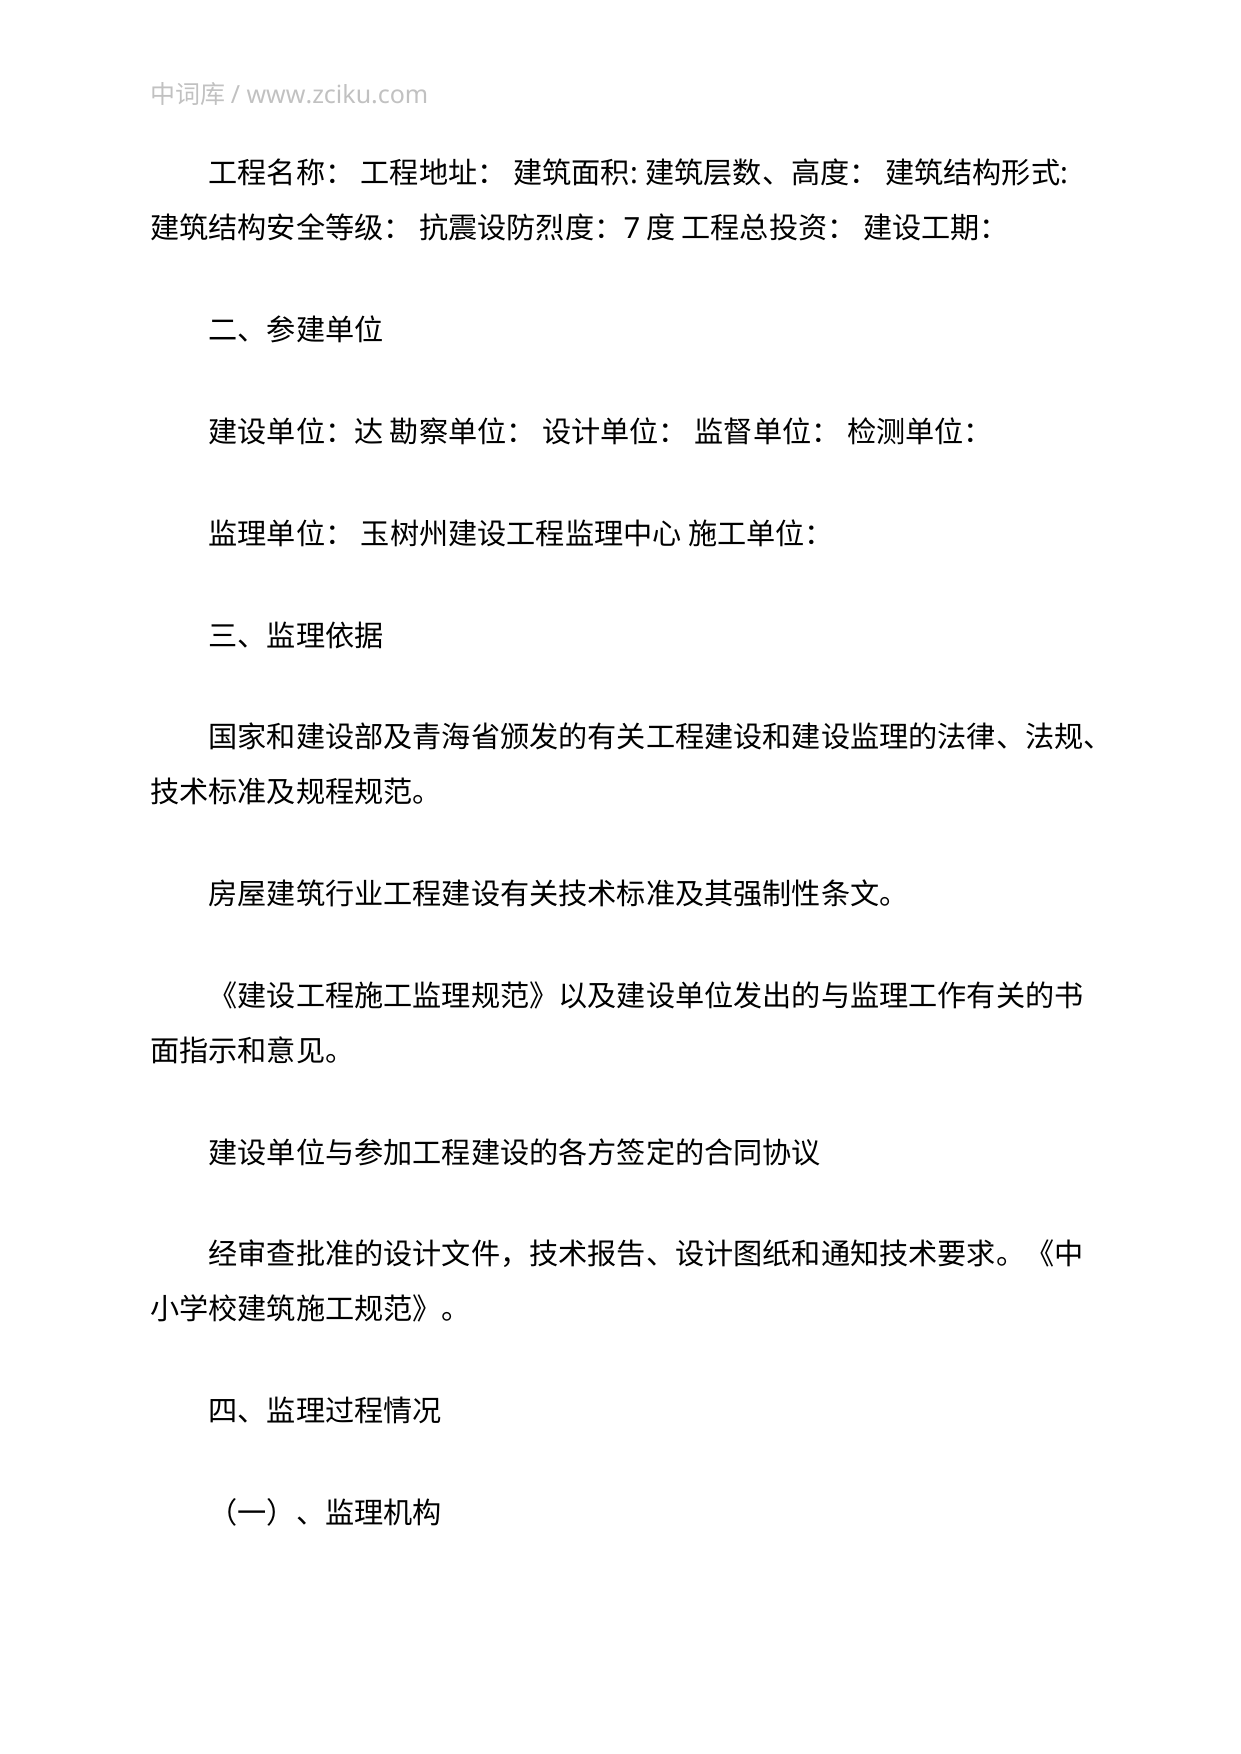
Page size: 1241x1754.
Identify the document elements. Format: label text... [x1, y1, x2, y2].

text 四、监理过程情况 [150, 1388, 1090, 1430]
text 房屋建筑行业工程建设有关技术标准及其强制性条文。 [150, 871, 1090, 913]
text 三、监理依据 [150, 612, 1090, 654]
text 建设单位：达 勘察单位： 设计单位： 监督单位： 检测单位： [150, 409, 1090, 451]
text 建设单位与参加工程建设的各方签定的合同协议 [150, 1129, 1090, 1171]
text 工程名称： 工程地址： 建筑面积: 建筑层数、高度： 建筑结构形式: 建筑结构安全等级： 抗震设防烈度：7度 工程总投资： 建设工期： [150, 150, 1090, 247]
text 《建设工程施工监理规范》以及建设单位发出的与监理工作有关的书面指示和意见。 [150, 972, 1090, 1070]
text 监理单位： 玉树州建设工程监理中心 施工单位： [150, 511, 1090, 553]
text 经审查批准的设计文件，技术报告、设计图纸和通知技术要求。《中小学校建筑施工规范》。 [150, 1231, 1090, 1328]
text （一）、监理机构 [150, 1489, 1090, 1532]
text 二、参建单位 [150, 307, 1090, 349]
text 国家和建设部及青海省颁发的有关工程建设和建设监理的法律、法规、技术标准及规程规范。 [150, 714, 1090, 811]
